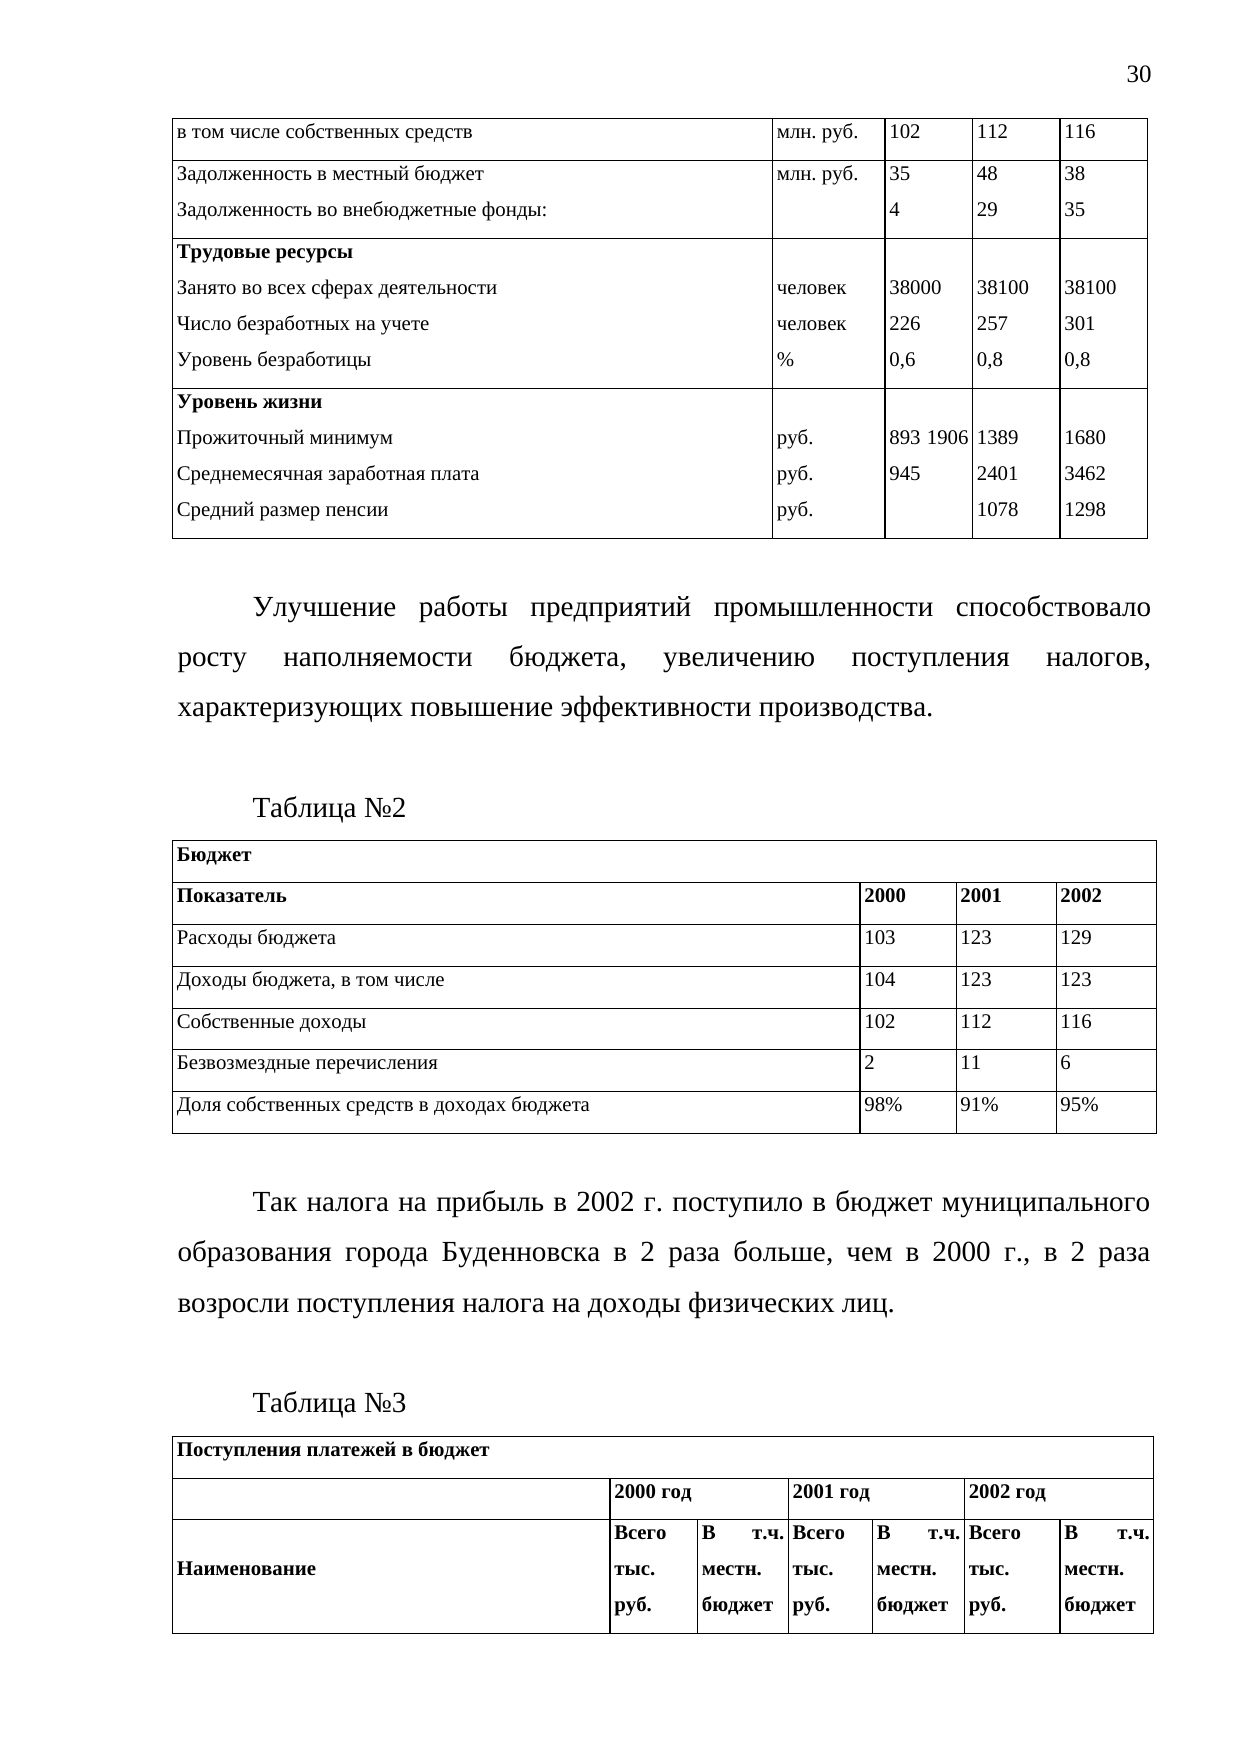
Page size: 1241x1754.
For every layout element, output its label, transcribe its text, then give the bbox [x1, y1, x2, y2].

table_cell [173, 119, 772, 160]
table_cell 38100 257 0,8 [973, 239, 1059, 388]
table_header Бюджет [173, 841, 1156, 882]
table_cell Всего тыс. руб. [611, 1520, 697, 1633]
table_cell 123 112 [973, 119, 1059, 160]
table_cell Доля собственных средств в доходах бюджета [173, 1092, 859, 1133]
table_cell 103 [861, 925, 956, 966]
text Улучшение работы предприятий промышленности способствовало росту наполняемости бюджета, увеличению поступления налогов, характеризующих повышение эффективности производства. [177, 589, 1152, 723]
table_cell Показатель [173, 883, 859, 924]
table_cell 104 [861, 967, 956, 1007]
table_header Поступления платежей в бюджет [173, 1437, 1153, 1477]
table_cell Трудовые ресурсы Занято во всех сферах деятельности Число безработных на учете Уровень безработицы [173, 239, 772, 388]
table_cell 91% [957, 1092, 1056, 1133]
table_cell 2002 [1057, 883, 1156, 924]
table_cell 98% [861, 1092, 956, 1133]
table_cell 123 [957, 925, 1056, 966]
table_cell 129 [1057, 925, 1156, 966]
table_cell Наименование [173, 1520, 609, 1633]
table_cell Уровень жизни Прожиточный минимум Среднемесячная заработная плата Средний размер пенсии [173, 389, 772, 537]
table_cell 123 116 [1061, 119, 1147, 160]
text Таблица №3 [177, 1385, 1152, 1419]
table_cell человек человек % [773, 239, 884, 388]
table_cell млн. руб. млн. руб. [773, 119, 884, 160]
table_cell 48 29 [973, 161, 1059, 238]
table_cell руб. руб. руб. [773, 389, 884, 537]
table_cell 2001 год [789, 1479, 964, 1519]
table_cell Доходы бюджета, в том числе [173, 967, 859, 1007]
table_cell 1389 2401 1078 [973, 389, 1059, 537]
table_cell 38000 226 0,6 [886, 239, 972, 388]
table_cell 1680 3462 1298 [1061, 389, 1147, 537]
table_cell [173, 1479, 609, 1519]
table_cell Всего тыс. руб. [965, 1520, 1059, 1633]
table_cell 104 102 [886, 119, 972, 160]
table_cell 116 [1057, 1009, 1156, 1049]
table_cell В т.ч. местн. бюджет [873, 1520, 964, 1633]
table_cell 112 [957, 1009, 1056, 1049]
table_cell 2001 [957, 883, 1056, 924]
table_cell 38 35 [1061, 161, 1147, 238]
table_cell Задолженность в местный бюджет Задолженность во внебюджетные фонды: [173, 161, 772, 238]
table_cell 2000 [861, 883, 956, 924]
table_cell 11 [957, 1050, 1056, 1091]
table_cell 38100 301 0,8 [1061, 239, 1147, 388]
table_cell Расходы бюджета [173, 925, 859, 966]
text Так налога на прибыль в 2002 г. поступило в бюджет муниципального образования города Буденновска в 2 раза больше, чем в 2000 г., в 2 раза возросли поступления налога на доходы физических лиц. [177, 1184, 1152, 1318]
table_cell 35 4 [886, 161, 972, 238]
table_cell В т.ч. местн. бюджет [698, 1520, 788, 1633]
table_cell 6 [1057, 1050, 1156, 1091]
table_cell 893 1906 945 [886, 389, 972, 537]
table_cell 2002 год [965, 1479, 1153, 1519]
table_cell 2 [861, 1050, 956, 1091]
text Таблица №2 [177, 790, 1152, 824]
table_cell 123 [1057, 967, 1156, 1007]
table_cell Безвозмездные перечисления [173, 1050, 859, 1091]
table_cell 102 [861, 1009, 956, 1049]
table_cell В т.ч. местн. бюджет [1061, 1520, 1153, 1633]
table_cell 123 [957, 967, 1056, 1007]
table_cell Собственные доходы [173, 1009, 859, 1049]
table_cell 95% [1057, 1092, 1156, 1133]
table_cell 2000 год [611, 1479, 788, 1519]
table_cell Всего тыс. руб. [789, 1520, 872, 1633]
table_cell млн. руб. [773, 161, 884, 238]
